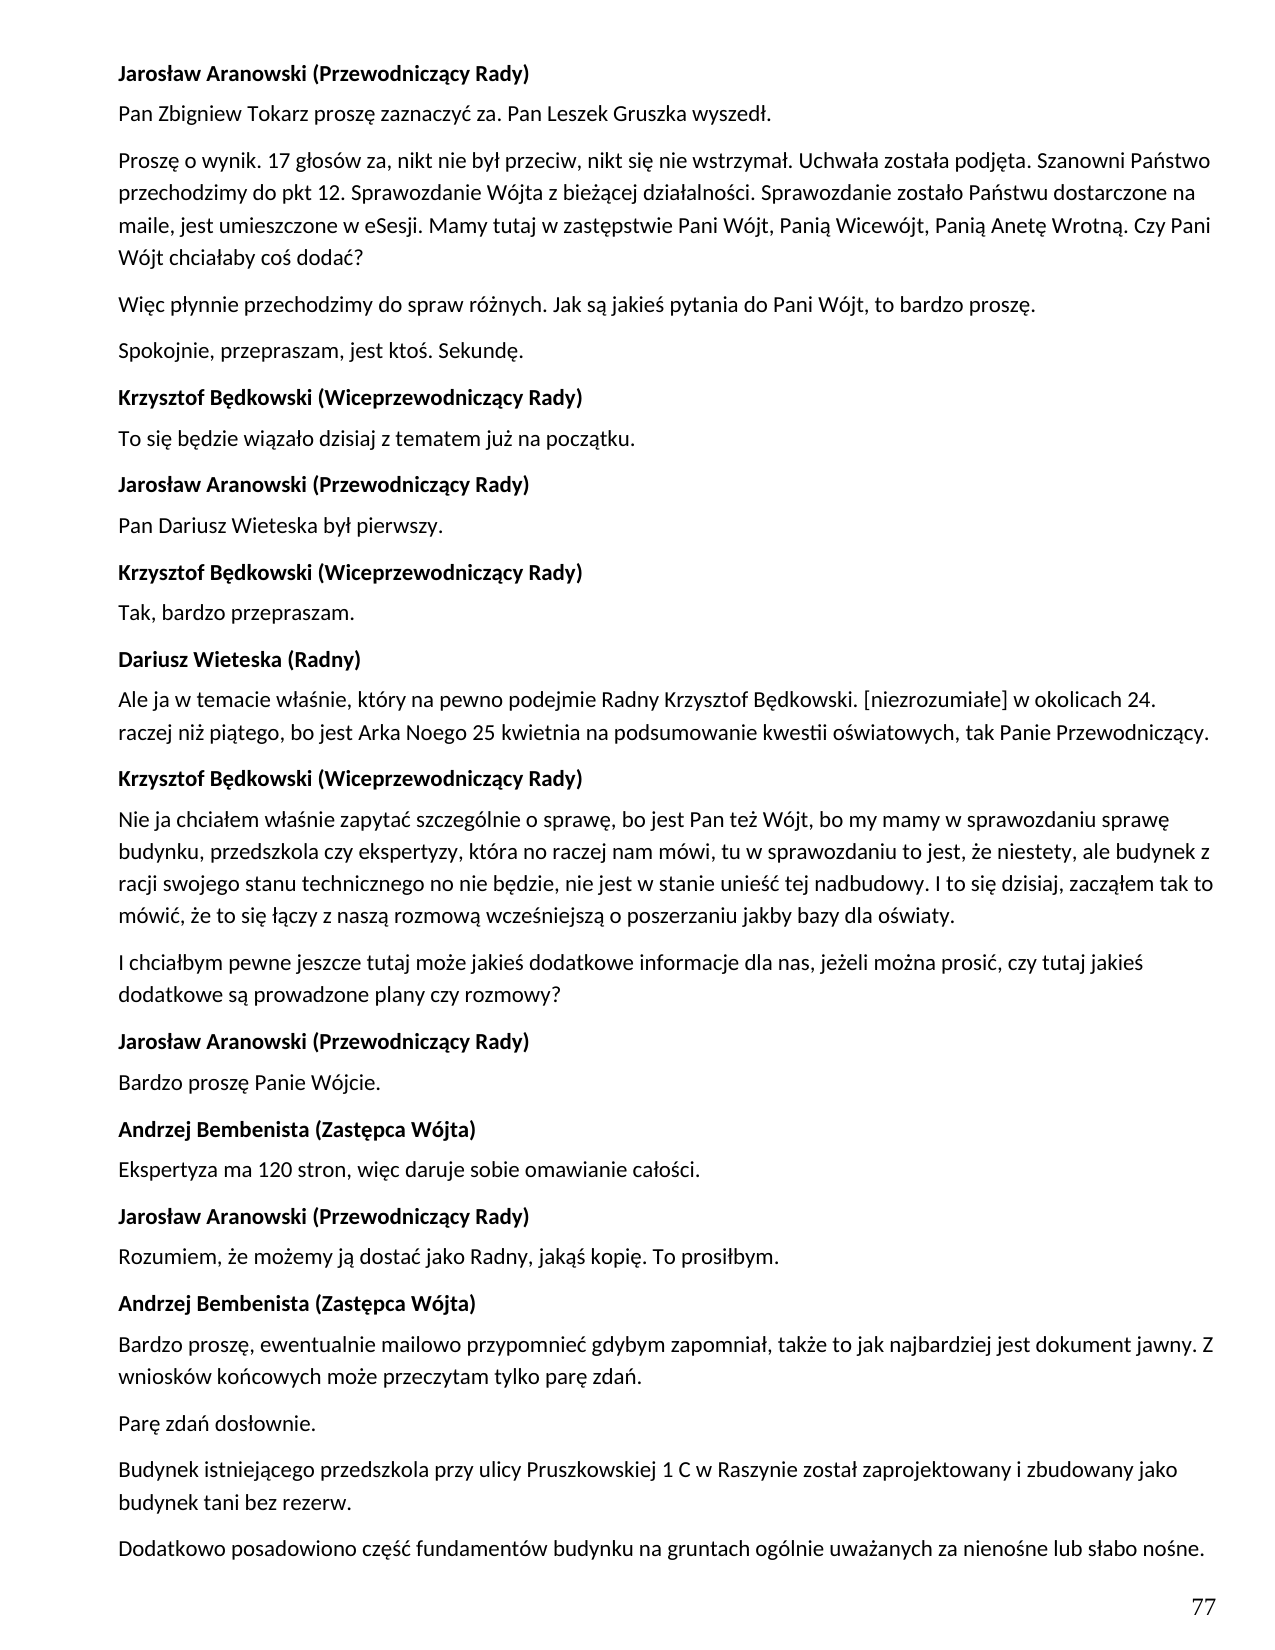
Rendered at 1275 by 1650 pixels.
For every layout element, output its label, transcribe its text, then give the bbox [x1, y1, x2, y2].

text Ale ja w temacie właśnie, który na pewno podejmie Radny Krzysztof Będkowski. [niezrozumiałe] w okolicach 24. raczej niż piątego, bo jest Arka Noego 25 kwietnia na podsumowanie kwestii oświatowych, tak Panie Przewodniczący. [118, 686, 1216, 746]
text Tak, bardzo przepraszam. [118, 598, 1216, 626]
text Pan Dariusz Wieteska był pierwszy. [118, 511, 1216, 539]
text Pan Zbigniew Tokarz proszę zaznaczyć za. Pan Leszek Gruszka wyszedł. [118, 99, 1216, 128]
subtitle Jarosław Aranowski (Przewodniczący Rady) [118, 59, 1216, 87]
subtitle Jarosław Aranowski (Przewodniczący Rady) [118, 1202, 1216, 1230]
subtitle Krzysztof Będkowski (Wiceprzewodniczący Rady) [118, 558, 1216, 586]
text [118, 1534, 1216, 1562]
text Bardzo proszę, ewentualnie mailowo przypomnieć gdybym zapomniał, także to jak najbardziej jest dokument jawny. Z wniosków końcowych może przeczytam tylko parę zdań. [118, 1330, 1216, 1390]
subtitle Dariusz Wieteska (Radny) [118, 645, 1216, 673]
subtitle Krzysztof Będkowski (Wiceprzewodniczący Rady) [118, 383, 1216, 411]
text Więc płynnie przechodzimy do spraw różnych. Jak są jakieś pytania do Pani Wójt, to bardzo proszę. [118, 290, 1216, 318]
text Spokojnie, przepraszam, jest ktoś. Sekundę. [118, 336, 1216, 364]
text I chciałbym pewne jeszcze tutaj może jakieś dodatkowe informacje dla nas, jeżeli można prosić, czy tutaj jakieś dodatkowe są prowadzone plany czy rozmowy? [118, 948, 1216, 1009]
subtitle Andrzej Bembenista (Zastępca Wójta) [118, 1289, 1216, 1317]
text Nie ja chciałem właśnie zapytać szczególnie o sprawę, bo jest Pan też Wójt, bo my mamy w sprawozdaniu sprawę budynku, przedszkola czy ekspertyzy, która no raczej nam mówi, tu w sprawozdaniu to jest, że niestety, ale budynek z racji swojego stanu technicznego no nie będzie, nie jest w stanie unieść tej nadbudowy. I to się dzisiaj, zacząłem tak to mówić, że to się łączy z naszą rozmową wcześniejszą o poszerzaniu jakby bazy dla oświaty. [118, 805, 1216, 930]
text Rozumiem, że możemy ją dostać jako Radny, jakąś kopię. To prosiłbym. [118, 1242, 1216, 1271]
text Proszę o wynik. 17 głosów za, nikt nie był przeciw, nikt się nie wstrzymał. Uchwała została podjęta. Szanowni Państwo przechodzimy do pkt 12. Sprawozdanie Wójta z bieżącej działalności. Sprawozdanie zostało Państwu dostarczone na maile, jest umieszczone w eSesji. Mamy tutaj w zastępstwie Pani Wójt, Panią Wicewójt, Panią Anetę Wrotną. Czy Pani Wójt chciałaby coś dodać? [118, 146, 1216, 271]
text To się będzie wiązało dzisiaj z tematem już na początku. [118, 424, 1216, 452]
subtitle Jarosław Aranowski (Przewodniczący Rady) [118, 1027, 1216, 1055]
text Bardzo proszę Panie Wójcie. [118, 1068, 1216, 1096]
subtitle Jarosław Aranowski (Przewodniczący Rady) [118, 471, 1216, 498]
text Budynek istniejącego przedszkola przy ulicy Pruszkowskiej 1 C w Raszynie został zaprojektowany i zbudowany jako budynek tani bez rezerw. [118, 1456, 1216, 1516]
subtitle Andrzej Bembenista (Zastępca Wójta) [118, 1115, 1216, 1143]
text Parę zdań dosłownie. [118, 1409, 1216, 1437]
text Ekspertyza ma 120 stron, więc daruje sobie omawianie całości. [118, 1155, 1216, 1183]
subtitle Krzysztof Będkowski (Wiceprzewodniczący Rady) [118, 764, 1216, 793]
